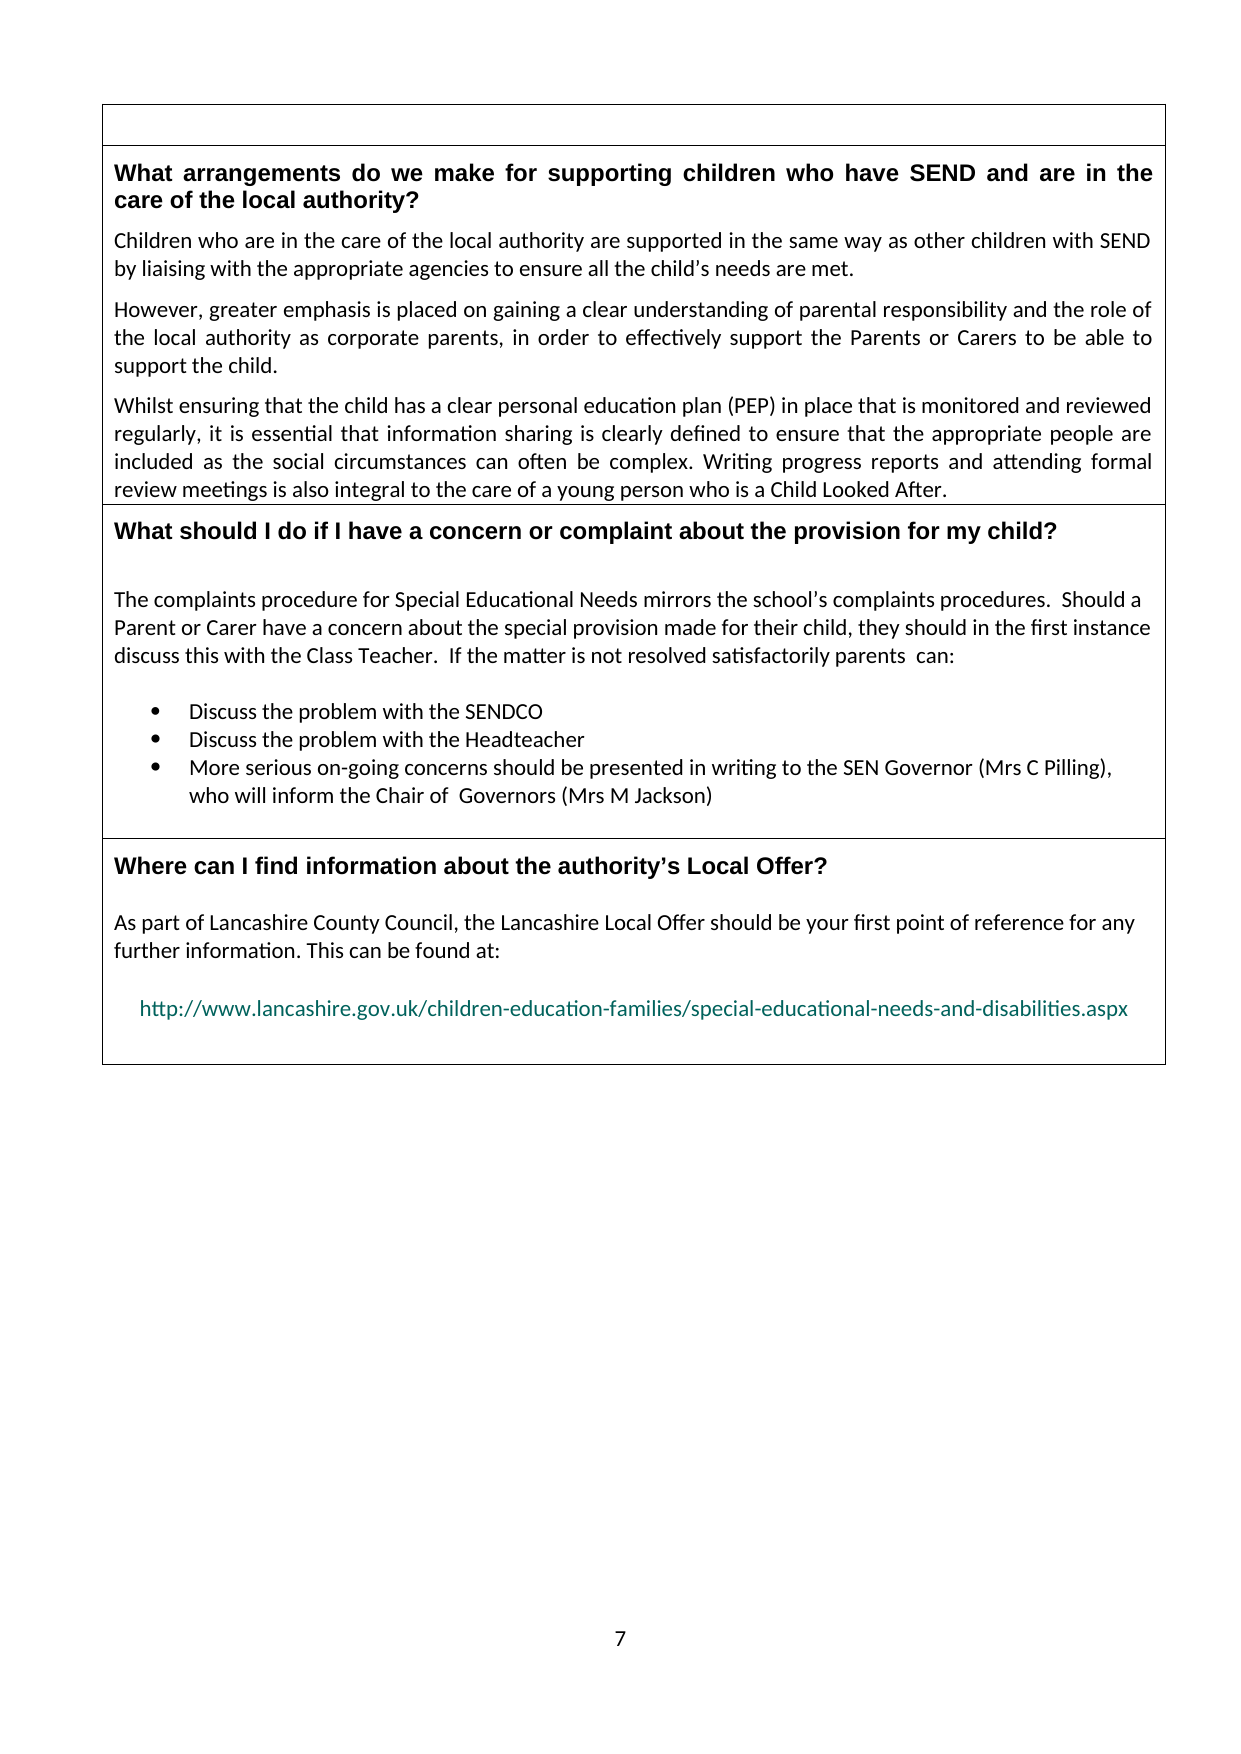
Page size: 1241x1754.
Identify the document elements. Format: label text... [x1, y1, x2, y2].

table_cell Where can I find information about the authority’s Local Offer? As part of Lancashire County Council, the Lancashire Local Offer should be your first point of reference for any further information. This can be found at: http://www.lancashire.gov.uk/children-education-families/special-educational-needs-and-disabilities.aspx [103, 839, 1165, 1063]
table_cell What arrangements do we make for supporting children who have SEND and are in the care of the local authority? Children who are in the care of the local authority are supported in the same way as other children with SEND by liaising with the appropriate agencies to ensure all the child’s needs are met. However, greater emphasis is placed on gaining a clear understanding of parental responsibility and the role of the local authority as corporate parents, in order to effectively support the Parents or Carers to be able to support the child. Whilst ensuring that the child has a clear personal education plan (PEP) in place that is monitored and reviewed regularly, it is essential that information sharing is clearly defined to ensure that the appropriate people are included as the social circumstances can often be complex. Writing progress reports and attending formal review meetings is also integral to the care of a young person who is a Child Looked After. [103, 146, 1165, 503]
table_cell What should I do if I have a concern or complaint about the provision for my child? The complaints procedure for Special Educational Needs mirrors the school’s complaints procedures. Should a Parent or Carer have a concern about the special provision made for their child, they should in the first instance discuss this with the Class Teacher. If the matter is not resolved satisfactorily parents can: Discuss the problem with the SENDCO Discuss the problem with the Headteacher More serious on-going concerns should be presented in writing to the SEN Governor (Mrs C Pilling), who will inform the Chair of Governors (Mrs M Jackson) [103, 505, 1165, 838]
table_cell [103, 105, 1165, 145]
